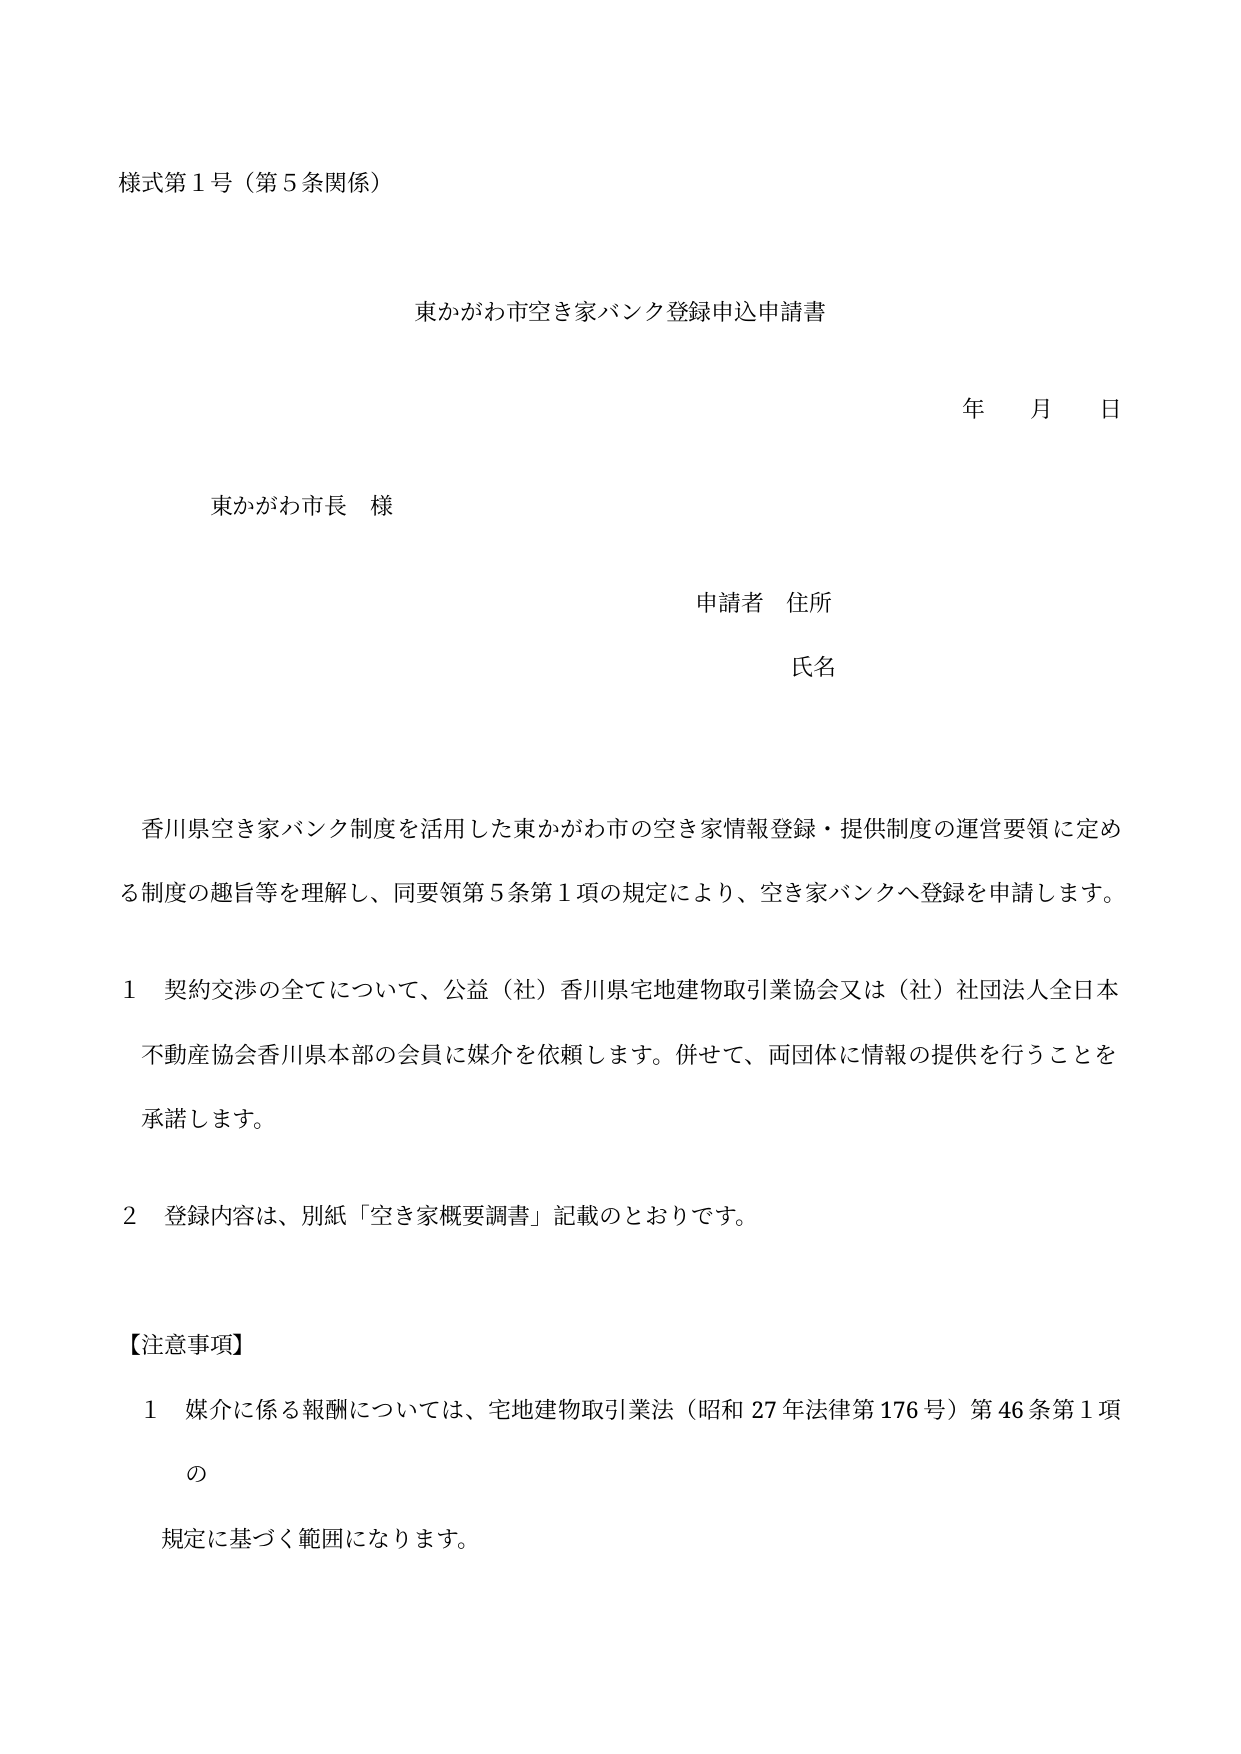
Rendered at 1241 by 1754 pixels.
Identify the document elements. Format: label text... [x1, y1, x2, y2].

text １ 媒介に係る報酬については、宅地建物取引業法（昭和27年法律第176号）第46条第１項の [139, 1376, 1122, 1505]
text 【注意事項】 [118, 1312, 1122, 1376]
text 年 月 日 [118, 375, 1122, 440]
text 申請者 住所 [695, 569, 1122, 633]
text 東かがわ市長 様 [118, 472, 1122, 537]
text ２ 登録内容は、別紙「空き家概要調書」記載のとおりです。 [118, 1182, 1122, 1247]
text 規定に基づく範囲になります。 [161, 1505, 1122, 1570]
text 香川県空き家バンク制度を活用した東かがわ市の空き家情報登録・提供制度の運営要領に定める制度の趣旨等を理解し、同要領第５条第１項の規定により、空き家バンクへ登録を申請します。 [118, 795, 1122, 924]
text 氏名 [790, 633, 1122, 698]
text １ 契約交渉の全てについて、公益（社）香川県宅地建物取引業協会又は（社）社団法人全日本不動産協会香川県本部の会員に媒介を依頼します。併せて、両団体に情報の提供を行うことを承諾します。 [118, 956, 1122, 1150]
text 様式第１号（第５条関係） [118, 149, 1159, 214]
text 東かがわ市空き家バンク登録申込申請書 [118, 278, 1122, 343]
